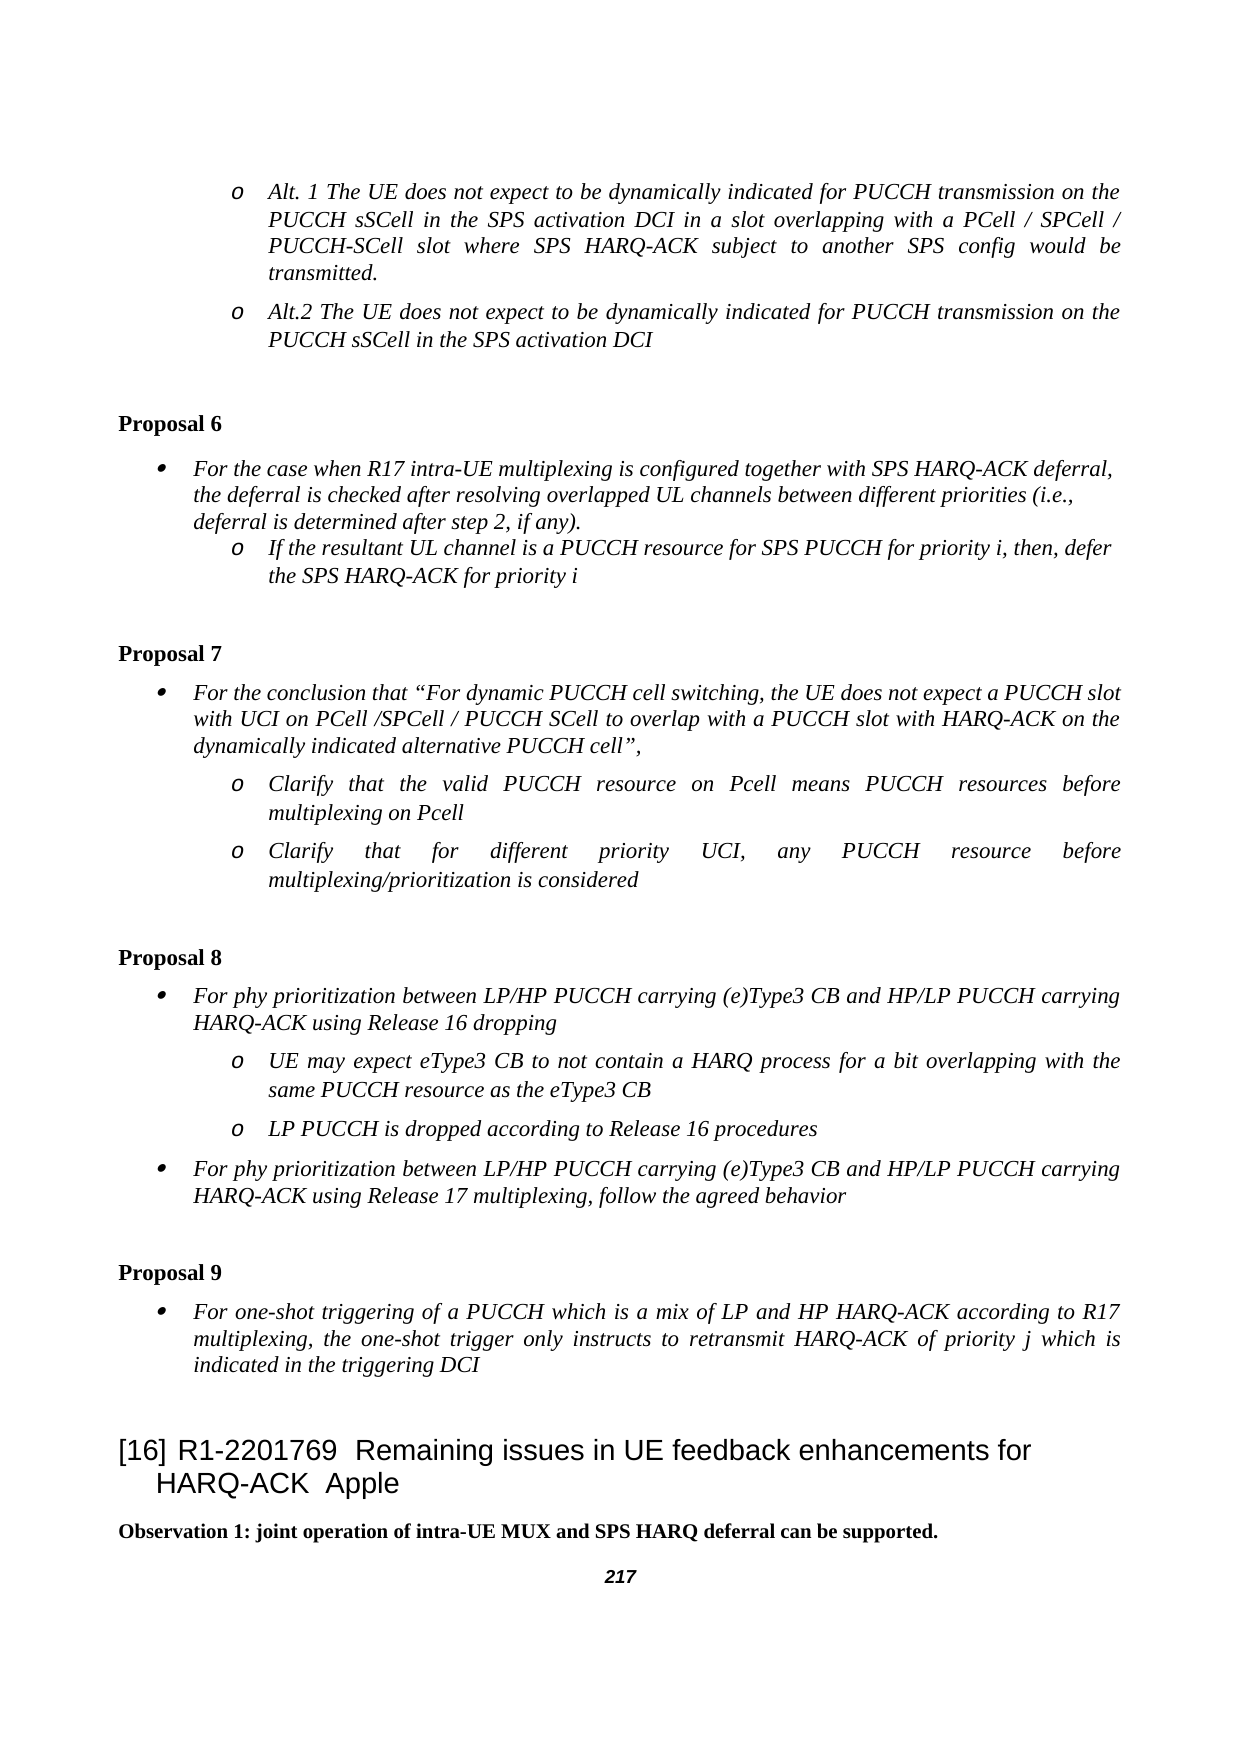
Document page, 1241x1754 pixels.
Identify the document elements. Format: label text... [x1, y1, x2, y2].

text Proposal 9 [118, 1259, 1122, 1286]
text Proposal 7 [118, 640, 1122, 666]
list For the case when R17 intra-UE multiplexing is configured together with SPS HARQ-ACK deferral, the deferral is checked after resolving overlapped UL channels between different priorities (i.e., deferral is determined after step 2, if any). [156, 455, 1122, 534]
list UE may expect eType3 CB to not contain a HARQ process for a bit overlapping with the same PUCCH resource as the eType3 CB [231, 1048, 1122, 1102]
text Observation 1: joint operation of intra-UE MUX and SPS HARQ deferral can be supported. [118, 1518, 1122, 1543]
list Alt. 1 The UE does not expect to be dynamically indicated for PUCCH transmission on the PUCCH sSCell in the SPS activation DCI in a slot overlapping with a PCell / SPCell / PUCCH-SCell slot where SPS HARQ-ACK subject to another SPS config would be transmitted. [231, 178, 1122, 285]
list For the conclusion that “For dynamic PUCCH cell switching, the UE does not expect a PUCCH slot with UCI on PCell /SPCell / PUCCH SCell to overlap with a PUCCH slot with HARQ-ACK on the dynamically indicated alternative PUCCH cell”, [156, 679, 1122, 758]
list LP PUCCH is dropped according to Release 16 procedures [231, 1115, 1122, 1143]
text Proposal 8 [118, 943, 1122, 970]
subtitle R1-2201769 Remaining issues in UE feedback enhancements for HARQ-ACK Apple [118, 1433, 1122, 1500]
list Clarify that for different priority UCI, any PUCCH resource before multiplexing/prioritization is considered [231, 838, 1122, 892]
text Proposal 6 [118, 410, 1122, 436]
list Alt.2 The UE does not expect to be dynamically indicated for PUCCH transmission on the PUCCH sSCell in the SPS activation DCI [231, 298, 1122, 352]
list For phy prioritization between LP/HP PUCCH carrying (e)Type3 CB and HP/LP PUCCH carrying HARQ-ACK using Release 16 dropping [156, 982, 1122, 1035]
list If the resultant UL channel is a PUCCH resource for SPS PUCCH for priority i, then, defer the SPS HARQ-ACK for priority i [231, 534, 1122, 589]
list For one-shot triggering of a PUCCH which is a mix of LP and HP HARQ-ACK according to R17 multiplexing, the one-shot trigger only instructs to retransmit HARQ-ACK of priority j which is indicated in the triggering DCI [156, 1298, 1122, 1377]
list Clarify that the valid PUCCH resource on Pcell means PUCCH resources before multiplexing on Pcell [231, 771, 1122, 825]
list For phy prioritization between LP/HP PUCCH carrying (e)Type3 CB and HP/LP PUCCH carrying HARQ-ACK using Release 17 multiplexing, follow the agreed behavior [156, 1155, 1122, 1208]
